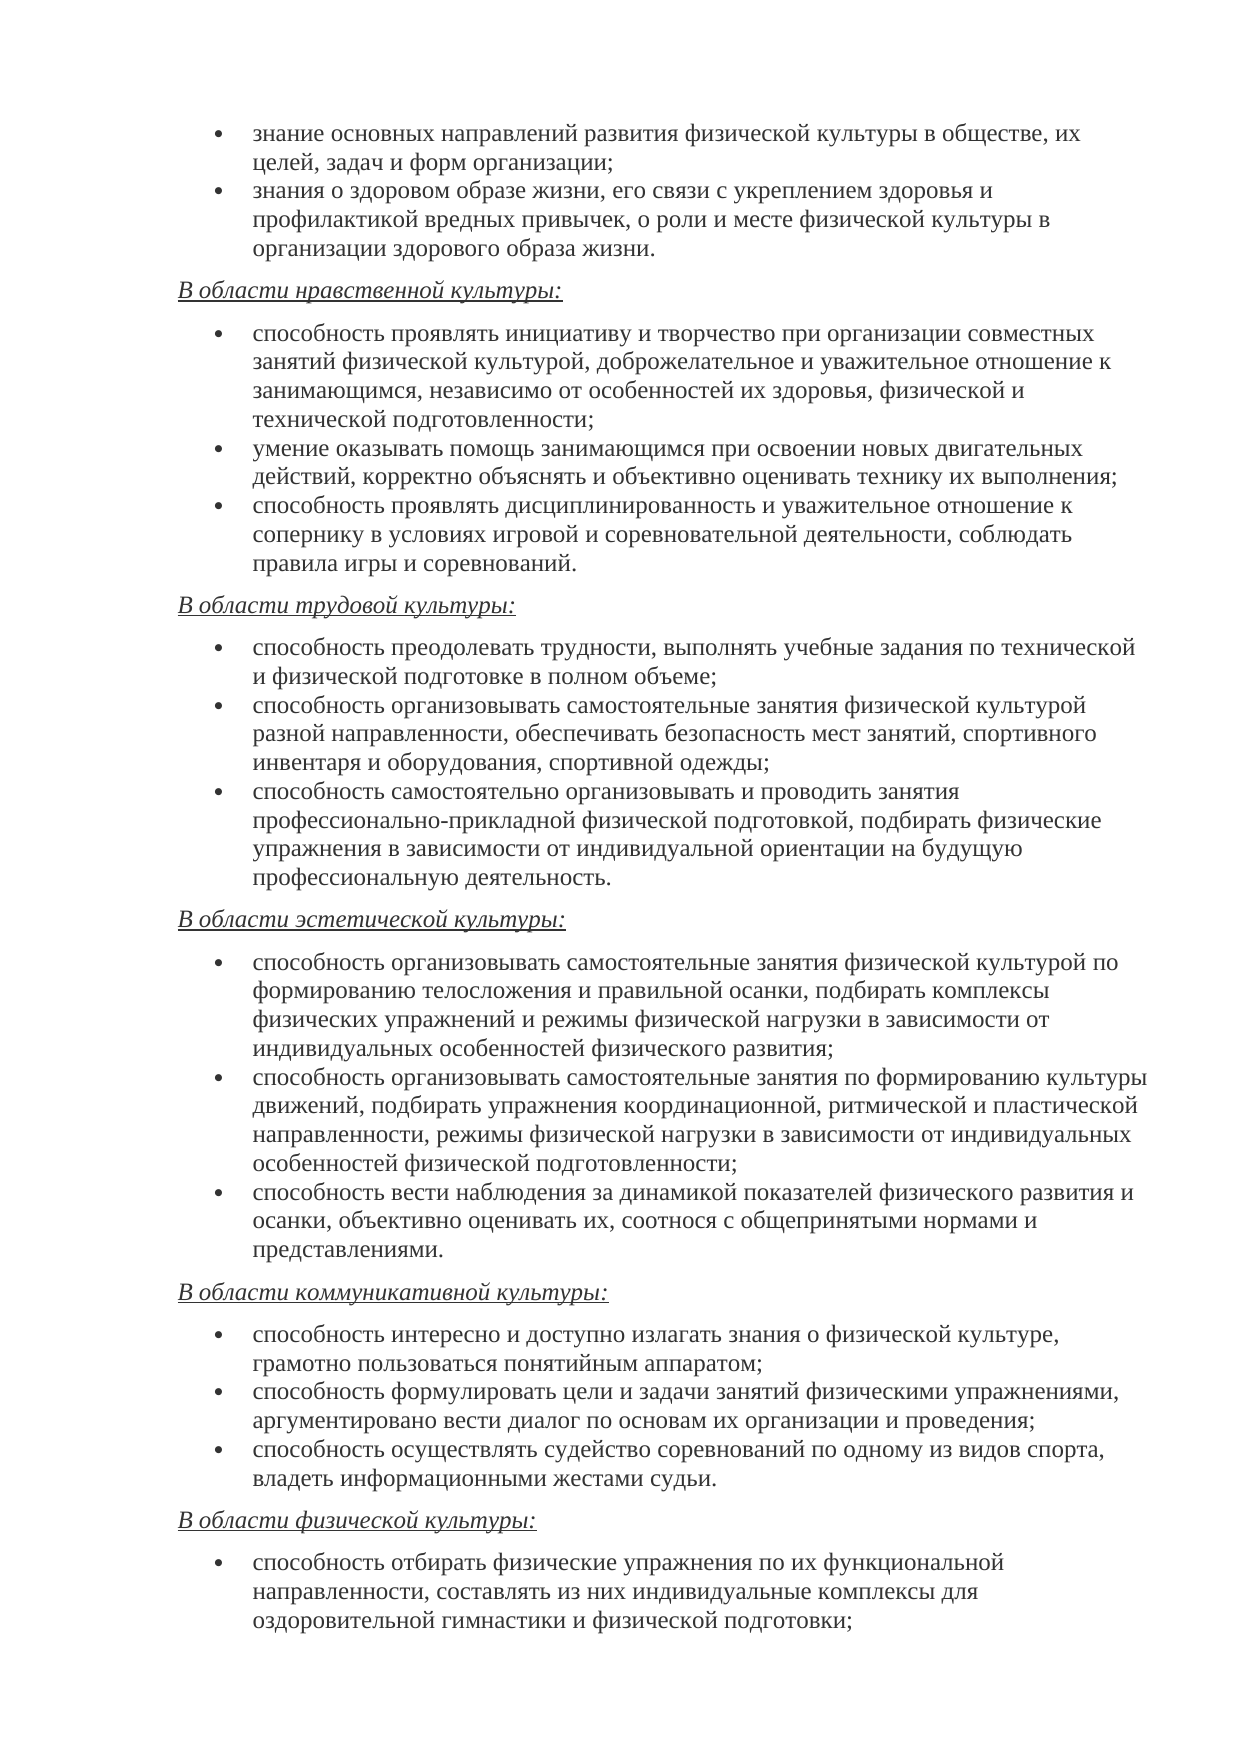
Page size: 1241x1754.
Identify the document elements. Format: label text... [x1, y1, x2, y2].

list способность отбирать физические упражнения по их функциональной направленности, составлять из них индивидуальные комплексы для оздоровительной гимнастики и физической подготовки; [215, 1547, 1152, 1633]
list способность интересно и доступно излагать знания о физической культуре, грамотно пользоваться понятийным аппаратом; [215, 1319, 1152, 1376]
list способность организовывать самостоятельные занятия по формированию культуры движений, подбирать упражнения координационной, ритмической и пластической направленности, режимы физической нагрузки в зависимости от индивидуальных особенностей физической подготовленности; [215, 1062, 1152, 1177]
list способность вести наблюдения за динамикой показателей физического развития и осанки, объективно оценивать их, соотнося с общепринятыми нормами и представлениями. [215, 1177, 1152, 1263]
list знание основных направлений развития физической культуры в обществе, их целей, задач и форм организации; [215, 118, 1152, 176]
list способность преодолевать трудности, выполнять учебные задания по технической и физической подготовке в полном объеме; [215, 632, 1152, 690]
list способность проявлять инициативу и творчество при организации совместных занятий физической культурой, доброжелательное и уважительное отношение к занимающимся, независимо от особенностей их здоровья, физической и технической подготовленности; [215, 318, 1152, 433]
list способность проявлять дисциплинированность и уважительное отношение к сопернику в условиях игровой и соревновательной деятельности, соблюдать правила игры и соревнований. [215, 490, 1152, 576]
list способность организовывать самостоятельные занятия физической культурой по формированию телосложения и правильной осанки, подбирать комплексы физических упражнений и режимы физической нагрузки в зависимости от индивидуальных особенностей физического развития; [215, 947, 1152, 1062]
text В области нравственной культуры: [177, 275, 1152, 304]
list знания о здоровом образе жизни, его связи с укреплением здоровья и профилактикой вредных привычек, о роли и месте физической культуры в организации здорового образа жизни. [215, 176, 1152, 262]
list способность формулировать цели и задачи занятий физическими упражнениями, аргументировано вести диалог по основам их организации и проведения; [215, 1376, 1152, 1434]
text В области физической культуры: [177, 1505, 1152, 1534]
list способность осуществлять судейство соревнований по одному из видов спорта, владеть информационными жестами судьи. [215, 1434, 1152, 1491]
text В области трудовой культуры: [177, 590, 1152, 619]
list способность самостоятельно организовывать и проводить занятия профессионально-прикладной физической подготовкой, подбирать физические упражнения в зависимости от индивидуальной ориентации на будущую профессиональную деятельность. [215, 776, 1152, 891]
text В области эстетической культуры: [177, 904, 1152, 933]
text В области коммуникативной культуры: [177, 1277, 1152, 1305]
list способность организовывать самостоятельные занятия физической культурой разной направленности, обеспечивать безопасность мест занятий, спортивного инвентаря и оборудования, спортивной одежды; [215, 690, 1152, 776]
list умение оказывать помощь занимающимся при освоении новых двигательных действий, корректно объяснять и объективно оценивать технику их выполнения; [215, 433, 1152, 490]
